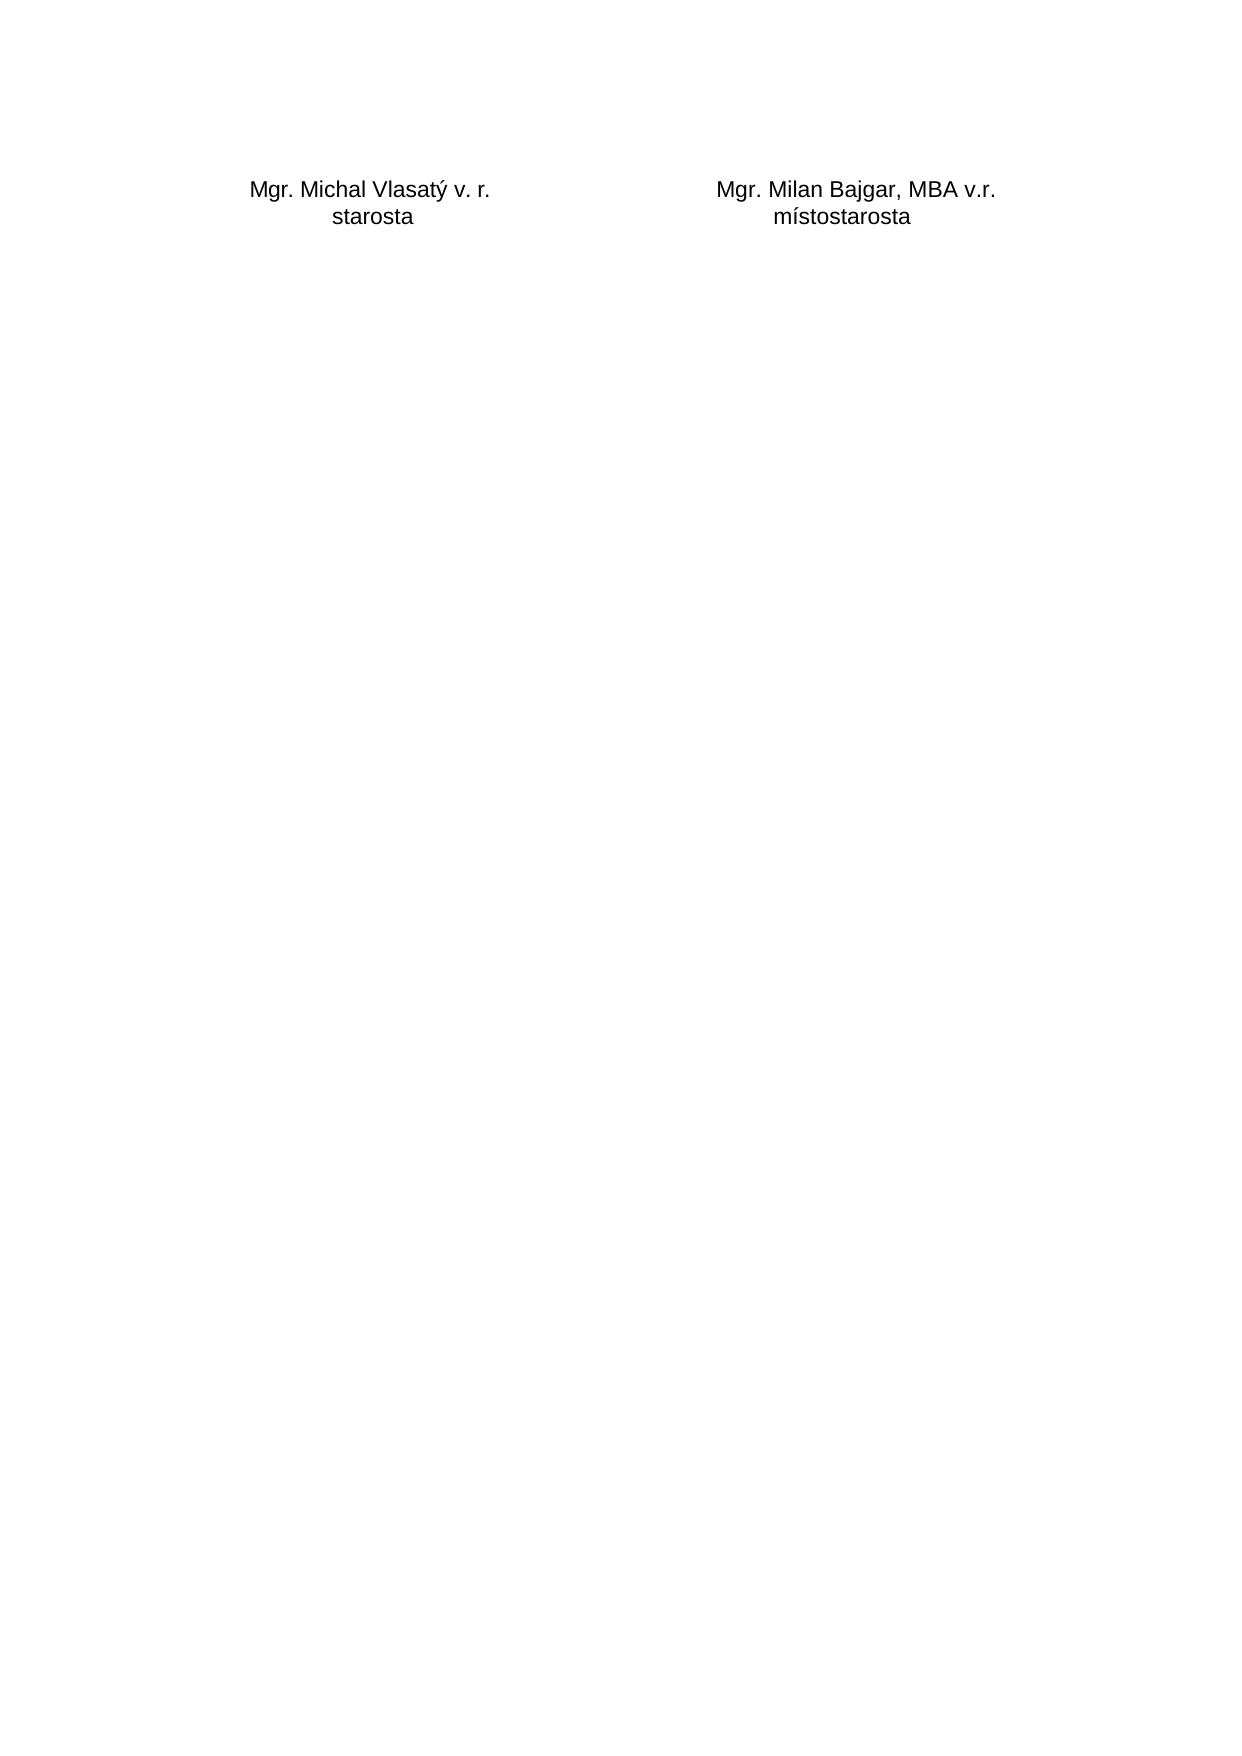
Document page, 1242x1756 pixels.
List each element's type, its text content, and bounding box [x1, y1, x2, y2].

text místostarosta [595, 203, 1002, 229]
text Mgr. Milan Bajgar, MBA v.r. [595, 176, 999, 203]
text Mgr. Michal Vlasatý v. r. starosta [249, 176, 491, 229]
